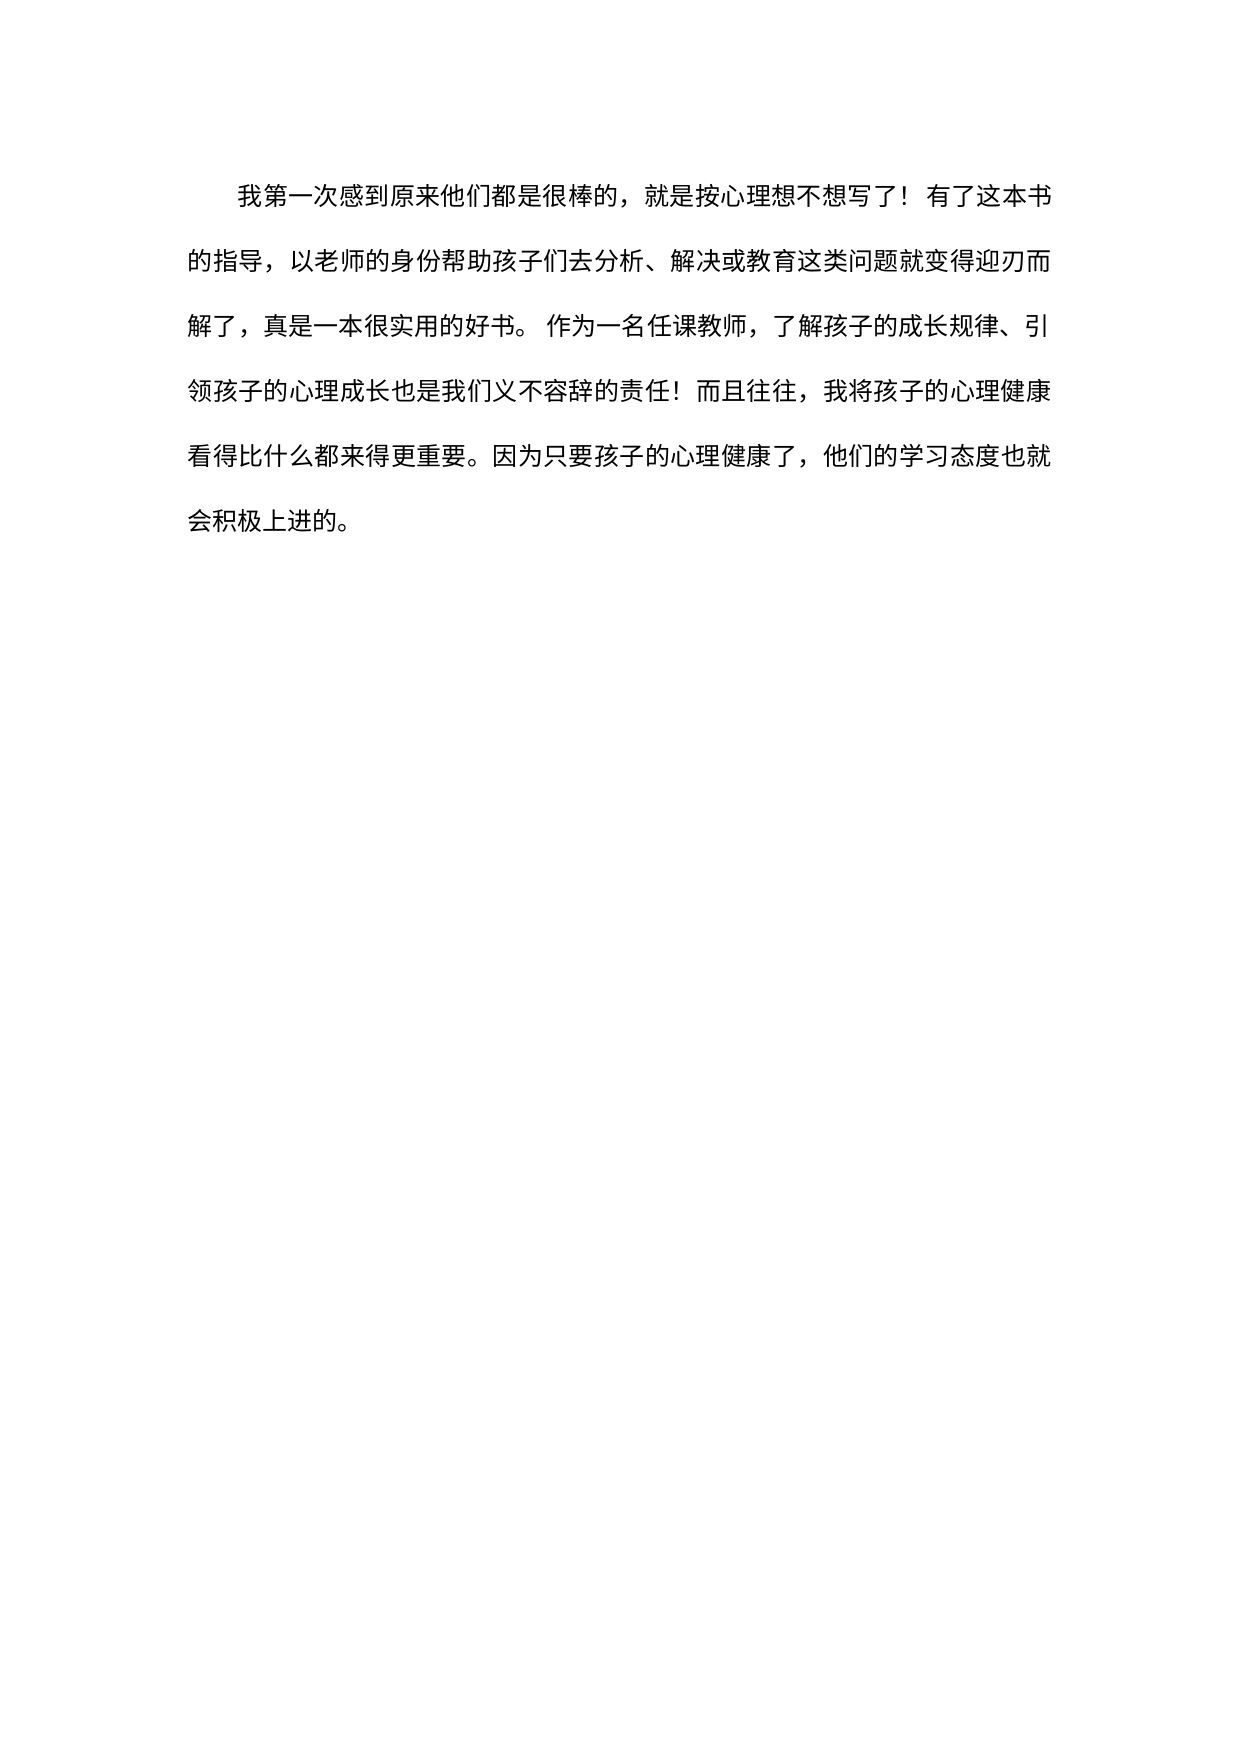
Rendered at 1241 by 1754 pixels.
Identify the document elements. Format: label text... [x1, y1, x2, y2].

text 我第一次感到原来他们都是很棒的，就是按心理想不想写了！有了这本书的指导，以老师的身份帮助孩子们去分析、解决或教育这类问题就变得迎刃而解了，真是一本很实用的好书。 作为一名任课教师，了解孩子的成长规律、引领孩子的心理成长也是我们义不容辞的责任！而且往往，我将孩子的心理健康看得比什么都来得更重要。因为只要孩子的心理健康了，他们的学习态度也就会积极上进的。 [187, 162, 1053, 552]
